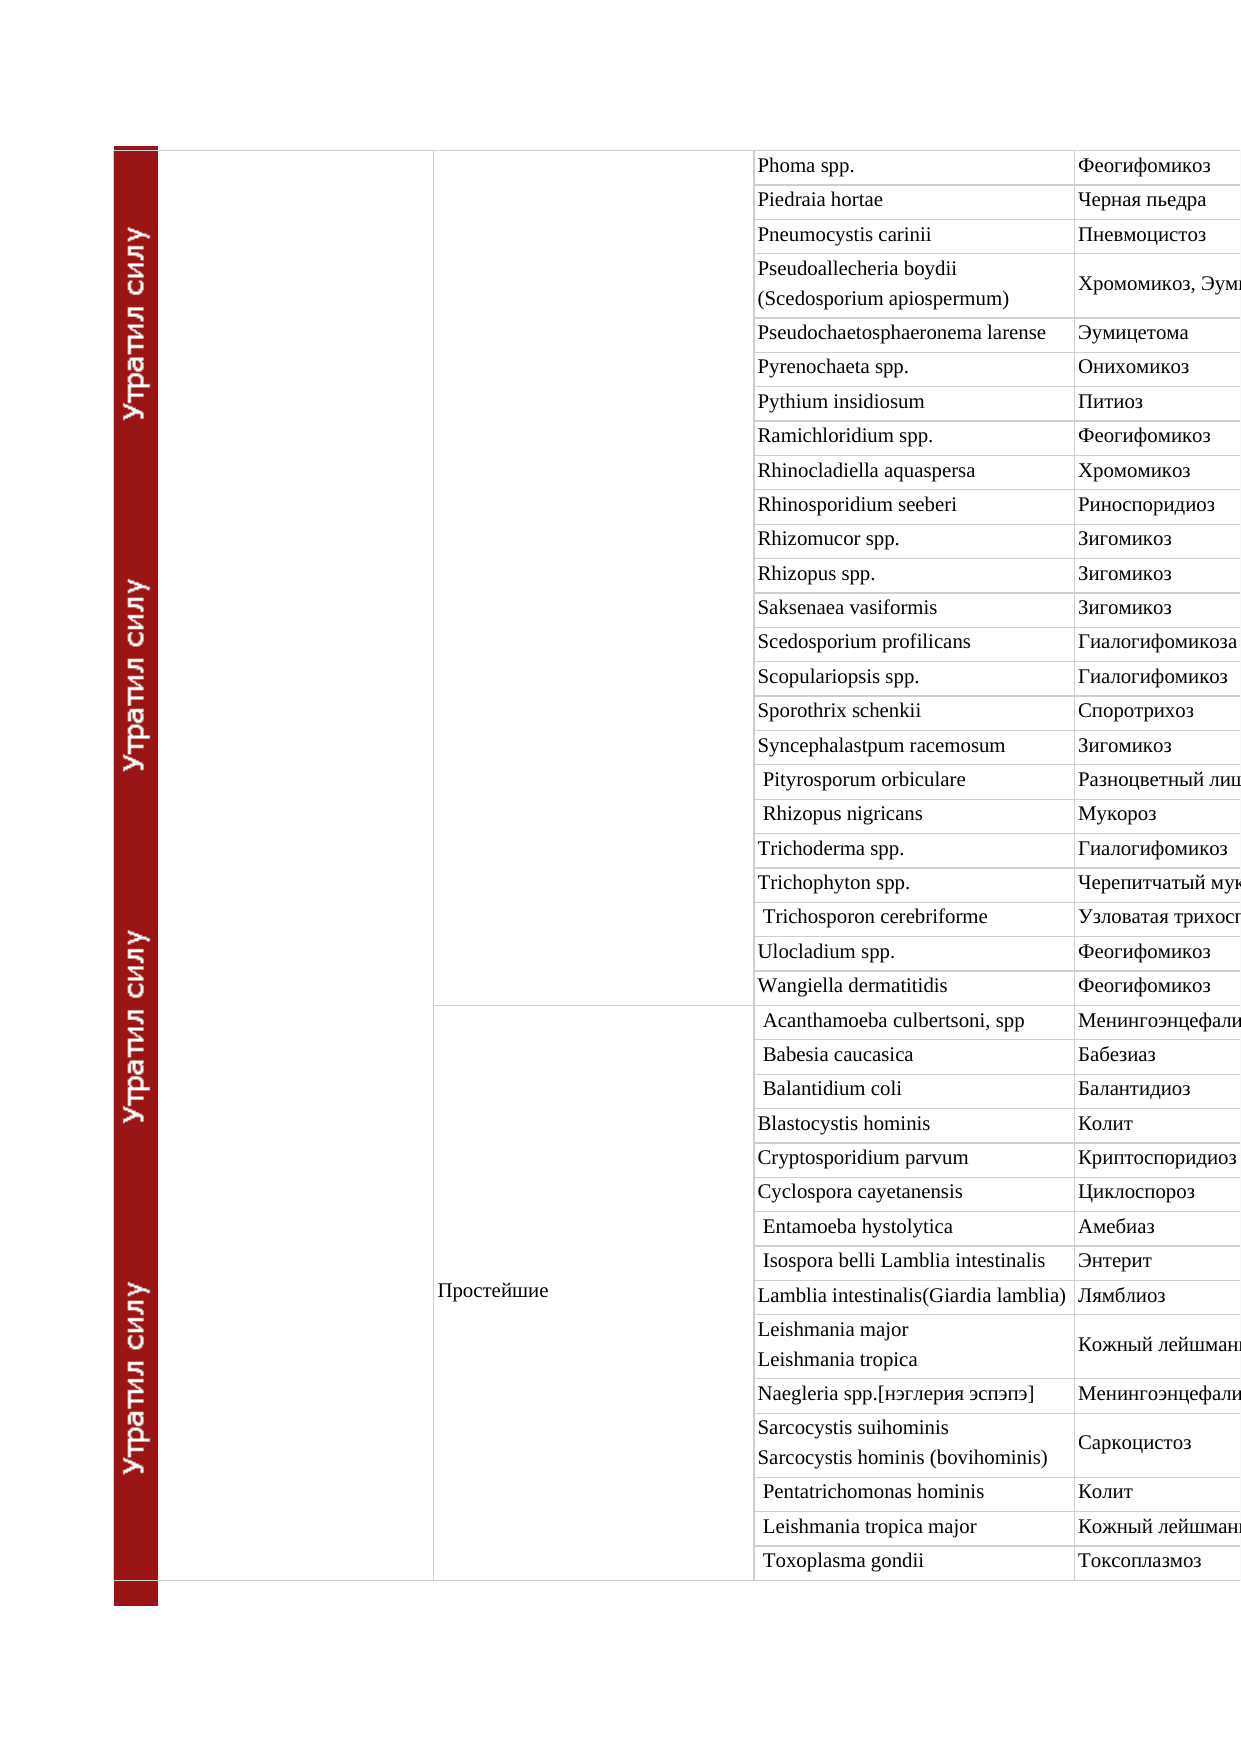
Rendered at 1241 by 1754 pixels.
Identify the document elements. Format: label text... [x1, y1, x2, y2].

table_cell Pentatrichomonas hominis [755, 1478, 1074, 1511]
table_cell Риноспоридиоз [1075, 490, 1240, 523]
table_cell Acanthamoeba culbertsoni, spp [755, 1006, 1074, 1039]
table_cell Криптоспоридиоз [1075, 1144, 1240, 1177]
table_cell Феогифомикоз [1075, 151, 1240, 184]
table_cell Лямблиоз [1075, 1281, 1240, 1314]
table_cell Piedraia hortae [755, 186, 1074, 219]
table_cell Babesia caucasica [755, 1040, 1074, 1073]
picture [114, 151, 158, 1580]
table_cell Cryptosporidium parvum [755, 1144, 1074, 1177]
table_cell Пневмоцистоз [1075, 220, 1240, 253]
table_cell Менингоэнцефалит [1075, 1379, 1240, 1412]
table_cell Бабезиаз [1075, 1040, 1240, 1073]
table_cell Простейшие [434, 1006, 753, 1580]
table_cell Саркоцистоз [1075, 1414, 1240, 1477]
table_cell Trichosporon cerebriforme [755, 903, 1074, 936]
table_cell Зигомикоз [1075, 559, 1240, 592]
table_cell Феогифомикоз [1075, 972, 1240, 1005]
table_cell Pythium insidiosum [755, 387, 1074, 420]
table_cell Isospora belli Lamblia intestinalis [755, 1247, 1074, 1280]
table_cell Scopulariopsis spp. [755, 662, 1074, 695]
table_cell Lamblia intestinalis(Giardia lamblia) [755, 1281, 1074, 1314]
table_cell Blastocystis hominis [755, 1109, 1074, 1142]
table_cell Entamoeba hystolytica [755, 1212, 1074, 1245]
table_cell Феогифомикоз [1075, 937, 1240, 970]
table_cell Wangiella dermatitidis [755, 972, 1074, 1005]
table_cell Гиалогифомикоза [1075, 628, 1240, 661]
table_cell Разноцветный лишай [1075, 765, 1240, 798]
table_cell Saksenaea vasiformis [755, 594, 1074, 627]
table_cell Кожный лейшманиоз [1075, 1315, 1240, 1378]
table_cell Pseudoallecheria boydii (Scedosporium apiospermum) [755, 254, 1074, 317]
table_cell Гиалогифомикоз [1075, 834, 1240, 867]
table_cell Споротрихоз [1075, 697, 1240, 730]
table_cell Колит [1075, 1109, 1240, 1142]
table_cell Leishmania major Leishmania tropica [755, 1315, 1074, 1378]
table_cell Токсоплазмоз [1075, 1547, 1240, 1580]
picture [114, 146, 158, 150]
table_cell Зигомикоз [1075, 731, 1240, 764]
table_cell Scedosporium profilicans [755, 628, 1074, 661]
table_cell Rhizomucor spp. [755, 525, 1074, 558]
table_cell Rhinocladiella aquaspersa [755, 456, 1074, 489]
table_cell Sporothrix schenkii [755, 697, 1074, 730]
table_cell Ulocladium spp. [755, 937, 1074, 970]
table_cell Syncephalastpum racemosum [755, 731, 1074, 764]
table_cell Онихомикоз [1075, 353, 1240, 386]
table_cell Черная пьедра [1075, 186, 1240, 219]
table_cell Зигомикоз [1075, 525, 1240, 558]
table_cell Rhizopus nigricans [755, 800, 1074, 833]
table_cell Зигомикоз [1075, 594, 1240, 627]
table_cell Колит [1075, 1478, 1240, 1511]
table_cell Амебиаз [1075, 1212, 1240, 1245]
table_cell Циклоспороз [1075, 1178, 1240, 1211]
table_cell Pyrenochaeta spp. [755, 353, 1074, 386]
table_cell Pneumocystis carinii [755, 220, 1074, 253]
table_cell Trichophyton spp. [755, 869, 1074, 902]
table_cell Черепитчатый мукоз [1075, 869, 1240, 902]
table_cell Эумицетома [1075, 319, 1240, 352]
table_cell Rhinosporidium seeberi [755, 490, 1074, 523]
table_cell Феогифомикоз [1075, 422, 1240, 455]
table_cell Toxoplasma gondii [755, 1547, 1074, 1580]
table_cell Balantidium coli [755, 1075, 1074, 1108]
table_cell Узловатая трихоспория [1075, 903, 1240, 936]
table_cell Гиалогифомикоз [1075, 662, 1240, 695]
table_cell Энтерит [1075, 1247, 1240, 1280]
table_cell Sarcocystis suihominis Sarcocystis hominis (bovihominis) [755, 1414, 1074, 1477]
table_cell Хромомикоз [1075, 456, 1240, 489]
table_cell Ramichloridium spp. [755, 422, 1074, 455]
table_cell Питиоз [1075, 387, 1240, 420]
table_cell Cyclospora cayetanensis [755, 1178, 1074, 1211]
table_cell Phoma spp. [755, 151, 1074, 184]
table_cell Pseudochaetosphaeronema larense [755, 319, 1074, 352]
table_cell Pityrosporum orbiculare [755, 765, 1074, 798]
table_cell Менингоэнцефалит [1075, 1006, 1240, 1039]
table_cell Rhizopus spp. [755, 559, 1074, 592]
picture [114, 1581, 158, 1606]
table_cell Балантидиоз [1075, 1075, 1240, 1108]
table_cell Кожный лейшманиоз [1075, 1512, 1240, 1545]
table_cell Trichoderma spp. [755, 834, 1074, 867]
table_cell Мукороз [1075, 800, 1240, 833]
table_cell Naegleria spp.[нэглерия эспэпэ] [755, 1379, 1074, 1412]
table_cell Leishmania tropica major [755, 1512, 1074, 1545]
table_cell Хромомикоз, Эумицетома [1075, 254, 1240, 317]
